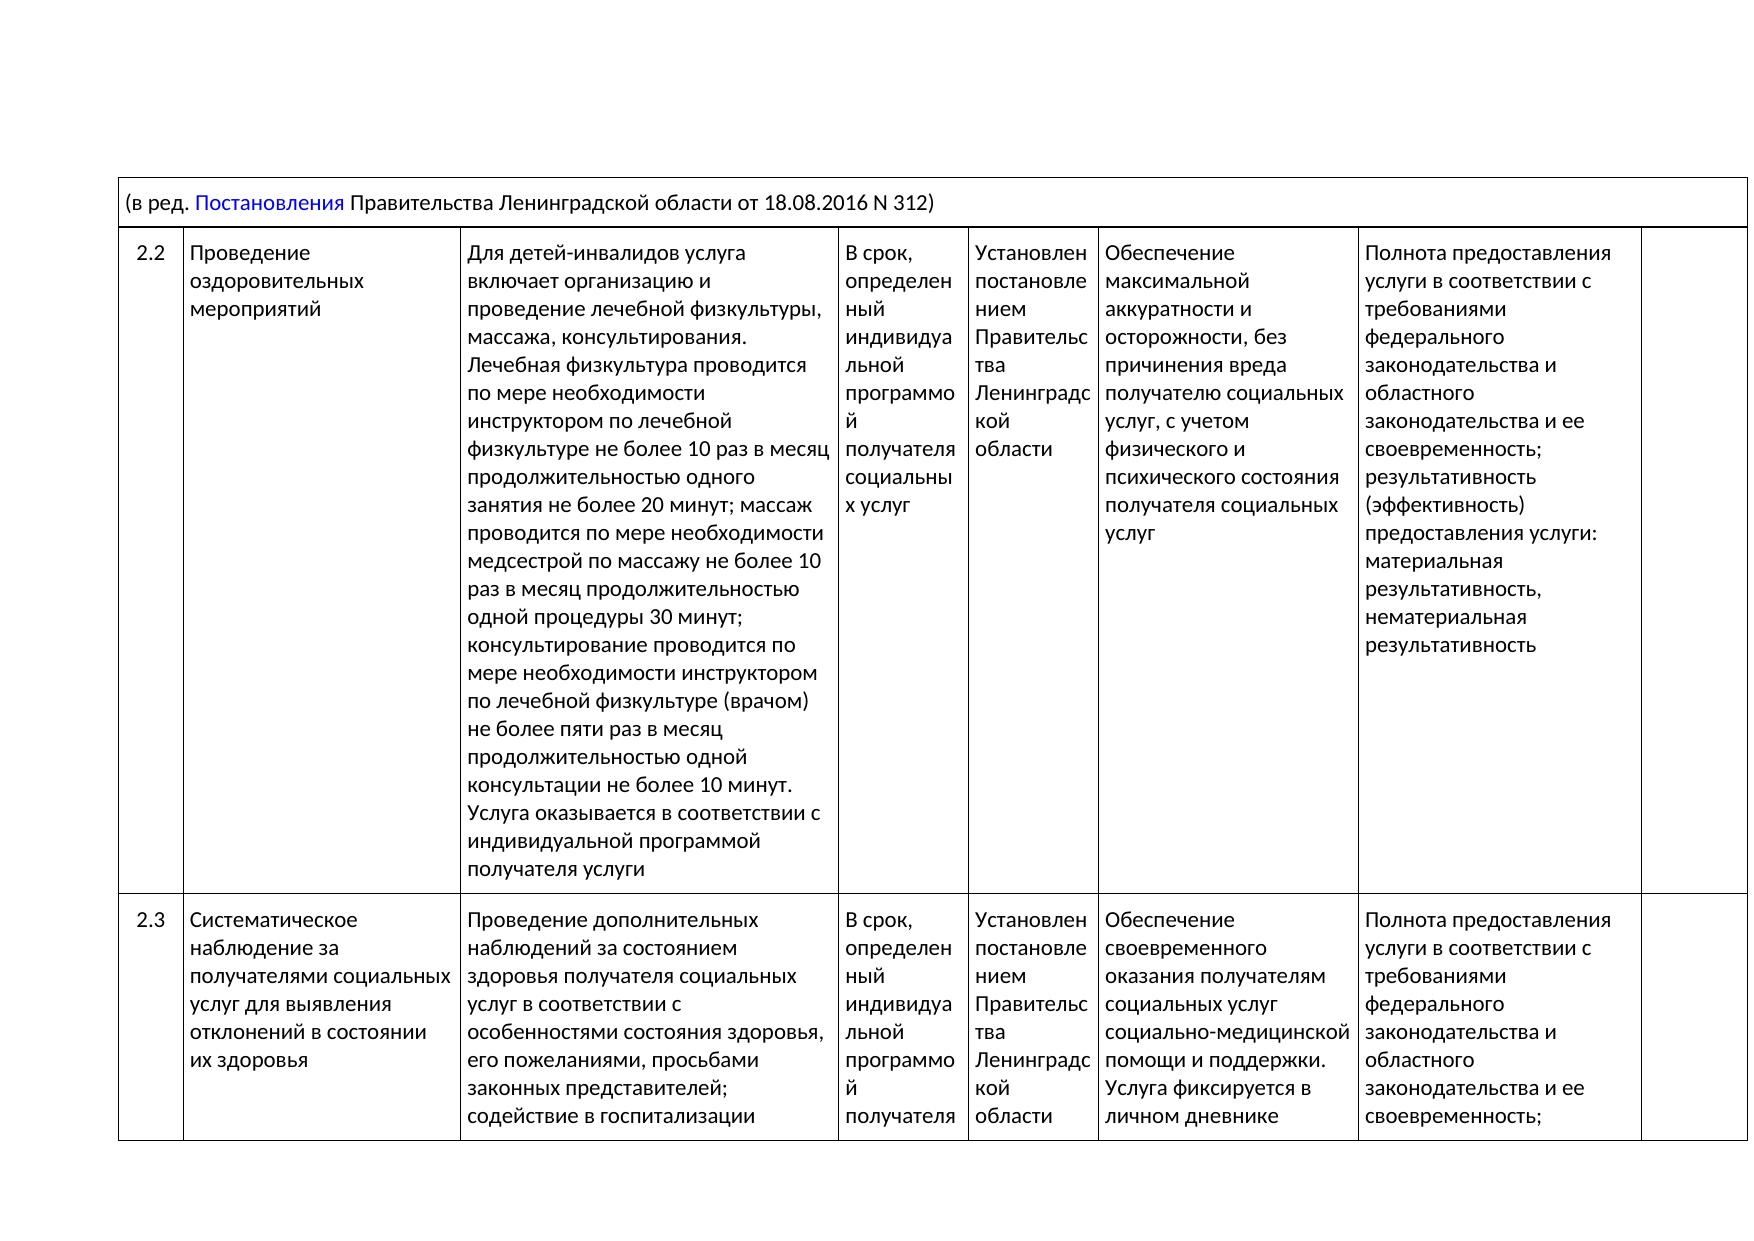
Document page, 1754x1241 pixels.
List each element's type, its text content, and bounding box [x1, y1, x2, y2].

table_cell Для детей-инвалидов услуга включает организацию и проведение лечебной физкультуры, массажа, консультирования. Лечебная физкультура проводится по мере необходимости инструктором по лечебной физкультуре не более 10 раз в месяц продолжительностью одного занятия не более 20 минут; массаж проводится по мере необходимости медсестрой по массажу не более 10 раз в месяц продолжительностью одной процедуры 30 минут; консультирование проводится по мере необходимости инструктором по лечебной физкультуре (врачом) не более пяти раз в месяц продолжительностью одной консультации не более 10 минут. Услуга оказывается в соответствии с индивидуальной программой получателя услуги [461, 228, 838, 893]
table_cell [1642, 228, 1747, 893]
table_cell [1359, 894, 1641, 1140]
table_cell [969, 894, 1098, 1140]
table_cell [1359, 228, 1641, 893]
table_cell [969, 228, 1098, 893]
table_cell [839, 894, 968, 1140]
table_cell Обеспечение максимальной аккуратности и осторожности, без причинения вреда получателю социальных услуг, с учетом физического и психического состояния получателя социальных услуг [1099, 228, 1358, 893]
table_cell 2.2 [119, 228, 183, 893]
table_cell [1642, 894, 1747, 1140]
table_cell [184, 894, 460, 1140]
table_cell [1099, 894, 1358, 1140]
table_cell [839, 228, 968, 893]
table_cell Проведение оздоровительных мероприятий [184, 228, 460, 893]
table_cell 2.3 [119, 894, 183, 1140]
table_cell (в ред. Постановления Правительства Ленинградской области от 18.08.2016 N 312) [119, 178, 1747, 226]
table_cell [461, 894, 838, 1140]
